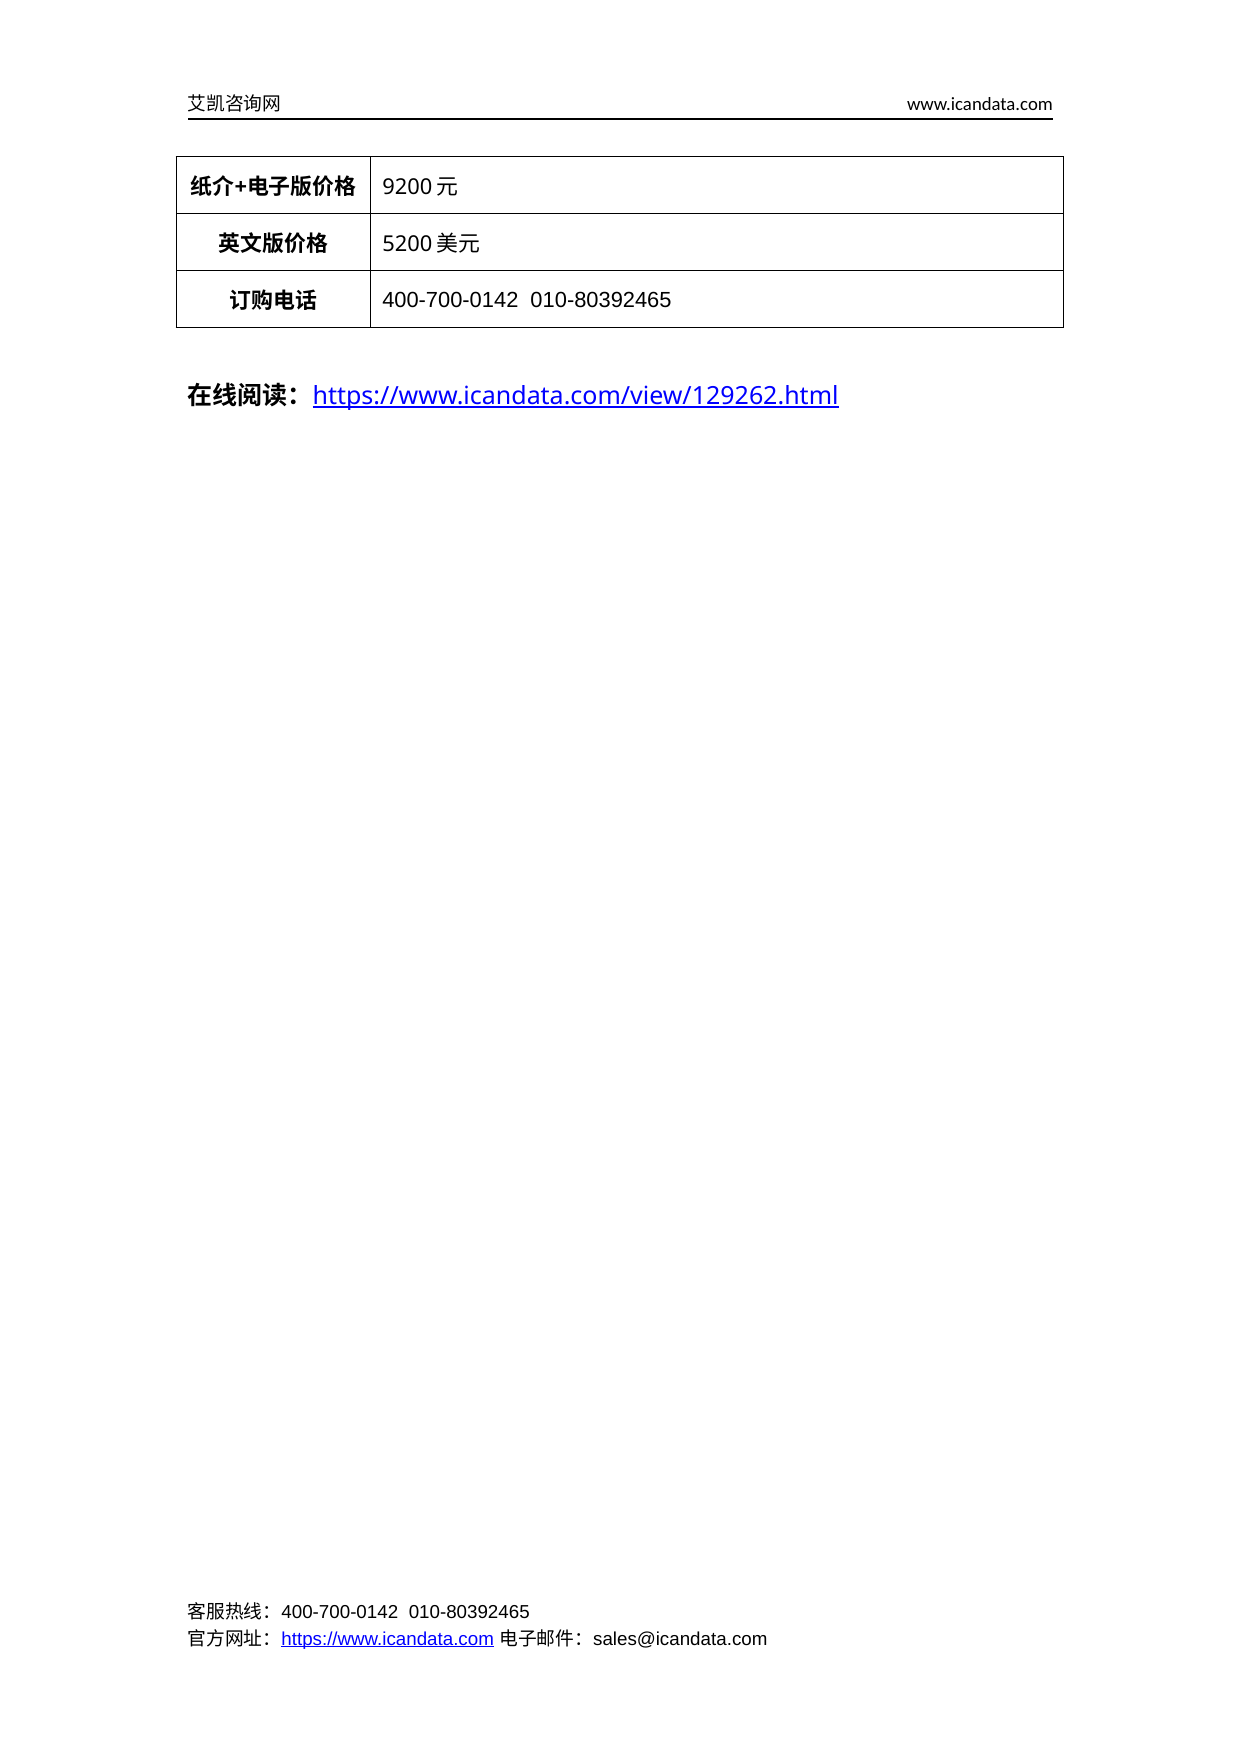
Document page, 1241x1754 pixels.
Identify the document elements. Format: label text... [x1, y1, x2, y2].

table_cell 纸介+电子版价格 [177, 157, 370, 213]
table_cell 9200元 [371, 157, 1063, 213]
text 在线阅读：https://www.icandata.com/view/129262.html [187, 361, 1053, 426]
table_cell 订购电话 [177, 271, 370, 327]
table_cell 5200美元 [371, 214, 1063, 270]
table_cell 英文版价格 [177, 214, 370, 270]
table_cell 400-700-0142 010-80392465 [371, 271, 1063, 327]
